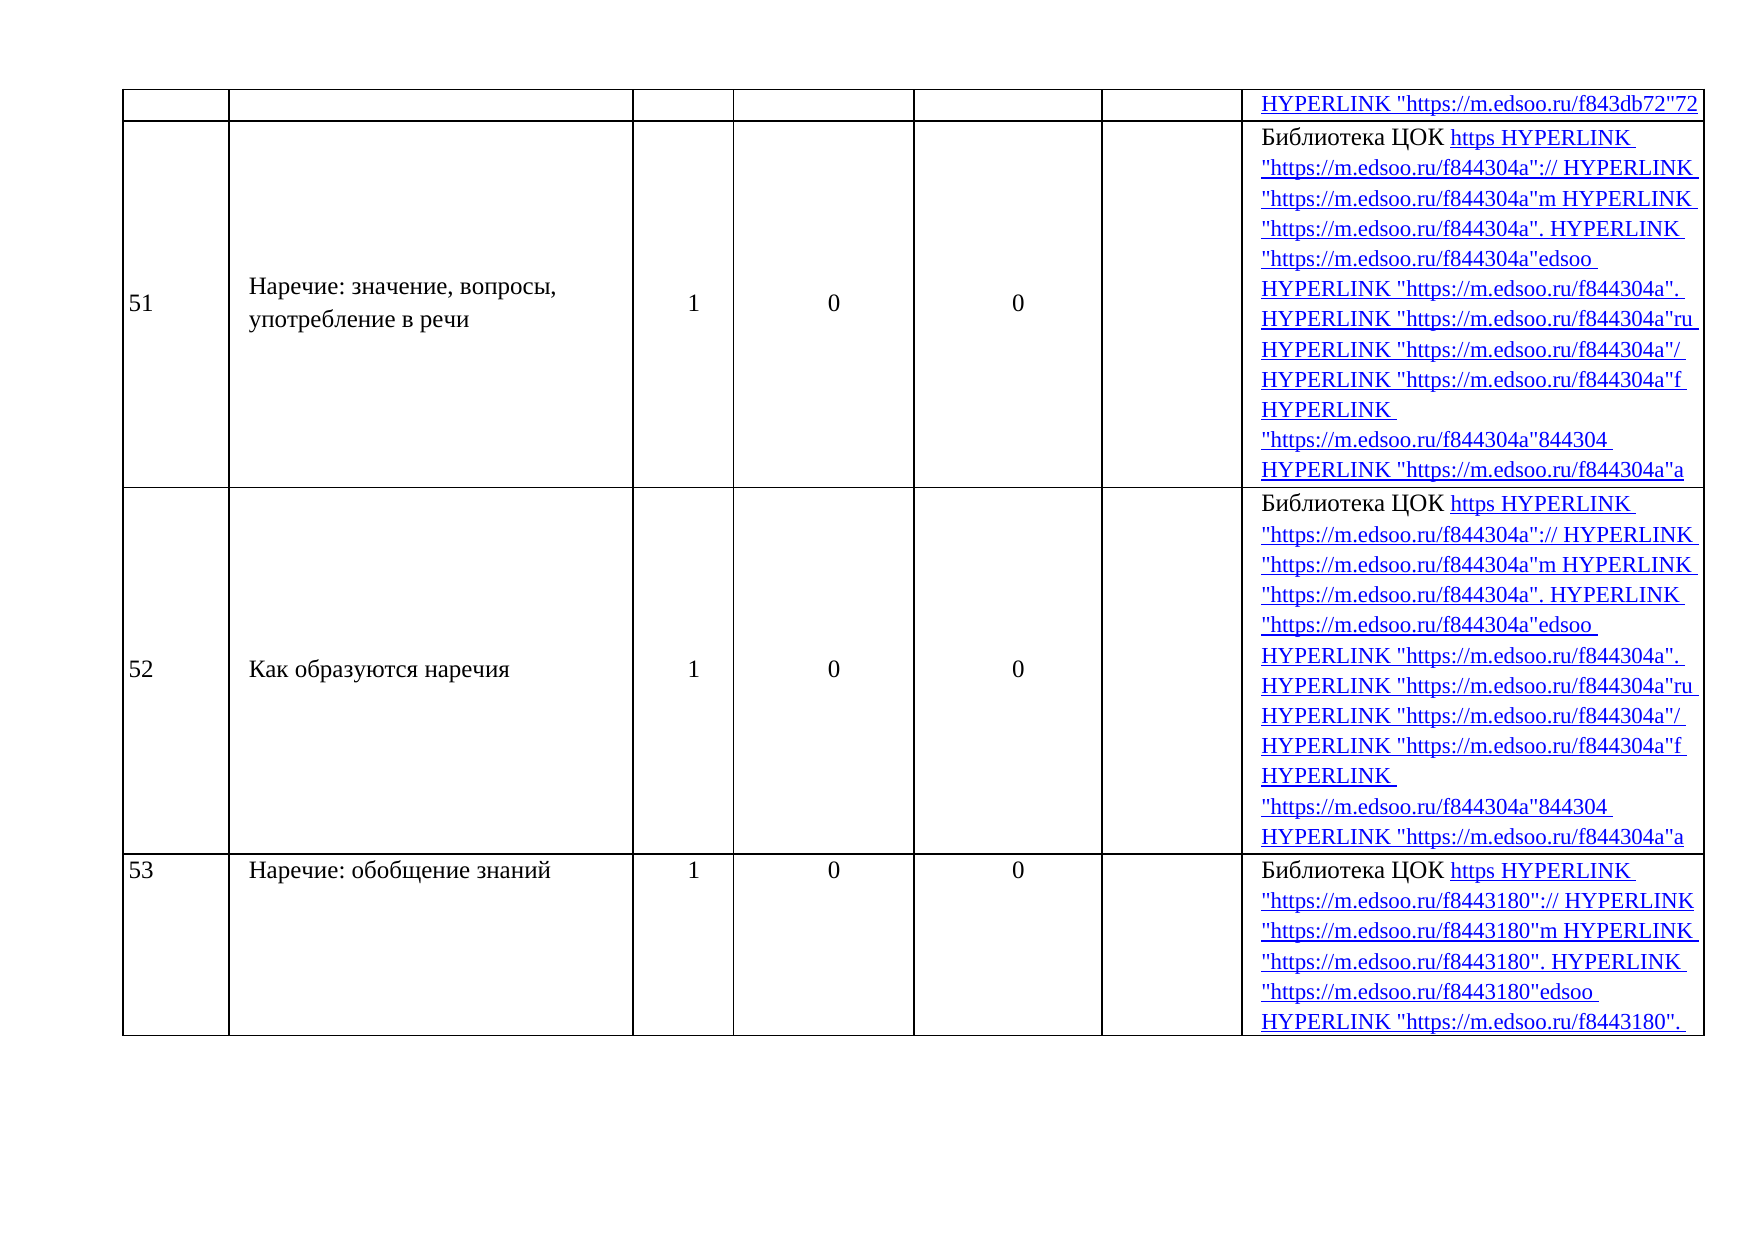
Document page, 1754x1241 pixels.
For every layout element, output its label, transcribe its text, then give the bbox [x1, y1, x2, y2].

table_cell [1103, 855, 1241, 1034]
table_cell 50 [124, 90, 228, 120]
table_cell 52 [124, 488, 228, 853]
table_cell 0 [734, 90, 913, 120]
table_cell 1 [634, 855, 733, 1034]
table_cell Наречие: значение, вопросы, употребление в речи [230, 122, 632, 487]
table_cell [230, 855, 632, 1034]
table_cell 0 [915, 488, 1101, 853]
table_cell 53 [124, 855, 228, 1034]
table_cell [1103, 488, 1241, 853]
table_cell 0 [915, 122, 1101, 487]
table_cell [1103, 90, 1241, 120]
table_cell [1103, 122, 1241, 487]
table_cell Как образуются наречия [230, 488, 632, 853]
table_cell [1243, 855, 1703, 1034]
table_cell 1 [634, 90, 733, 120]
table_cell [230, 90, 632, 120]
table_cell 51 [124, 122, 228, 487]
table_cell Библиотека ЦОК https HYPERLINK "https://m.edsoo.ru/f844304a":// HYPERLINK "https://m.edsoo.ru/f844304a"m HYPERLINK "https://m.edsoo.ru/f844304a". HYPERLINK "https://m.edsoo.ru/f844304a"edsoo HYPERLINK "https://m.edsoo.ru/f844304a". HYPERLINK "https://m.edsoo.ru/f844304a"ru HYPERLINK "https://m.edsoo.ru/f844304a"/ HYPERLINK "https://m.edsoo.ru/f844304a"f HYPERLINK "https://m.edsoo.ru/f844304a"844304 HYPERLINK "https://m.edsoo.ru/f844304a"a [1243, 488, 1703, 853]
table_cell 1 [634, 488, 733, 853]
table_cell 0 [734, 855, 913, 1034]
table_cell Библиотека ЦОК https HYPERLINK "https://m.edsoo.ru/f844304a":// HYPERLINK "https://m.edsoo.ru/f844304a"m HYPERLINK "https://m.edsoo.ru/f844304a". HYPERLINK "https://m.edsoo.ru/f844304a"edsoo HYPERLINK "https://m.edsoo.ru/f844304a". HYPERLINK "https://m.edsoo.ru/f844304a"ru HYPERLINK "https://m.edsoo.ru/f844304a"/ HYPERLINK "https://m.edsoo.ru/f844304a"f HYPERLINK "https://m.edsoo.ru/f844304a"844304 HYPERLINK "https://m.edsoo.ru/f844304a"a [1243, 122, 1703, 487]
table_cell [1243, 90, 1703, 120]
table_cell 0 [915, 90, 1101, 120]
table_cell 0 [915, 855, 1101, 1034]
table_cell 0 [734, 488, 913, 853]
table_cell 0 [734, 122, 913, 487]
table_cell 1 [634, 122, 733, 487]
